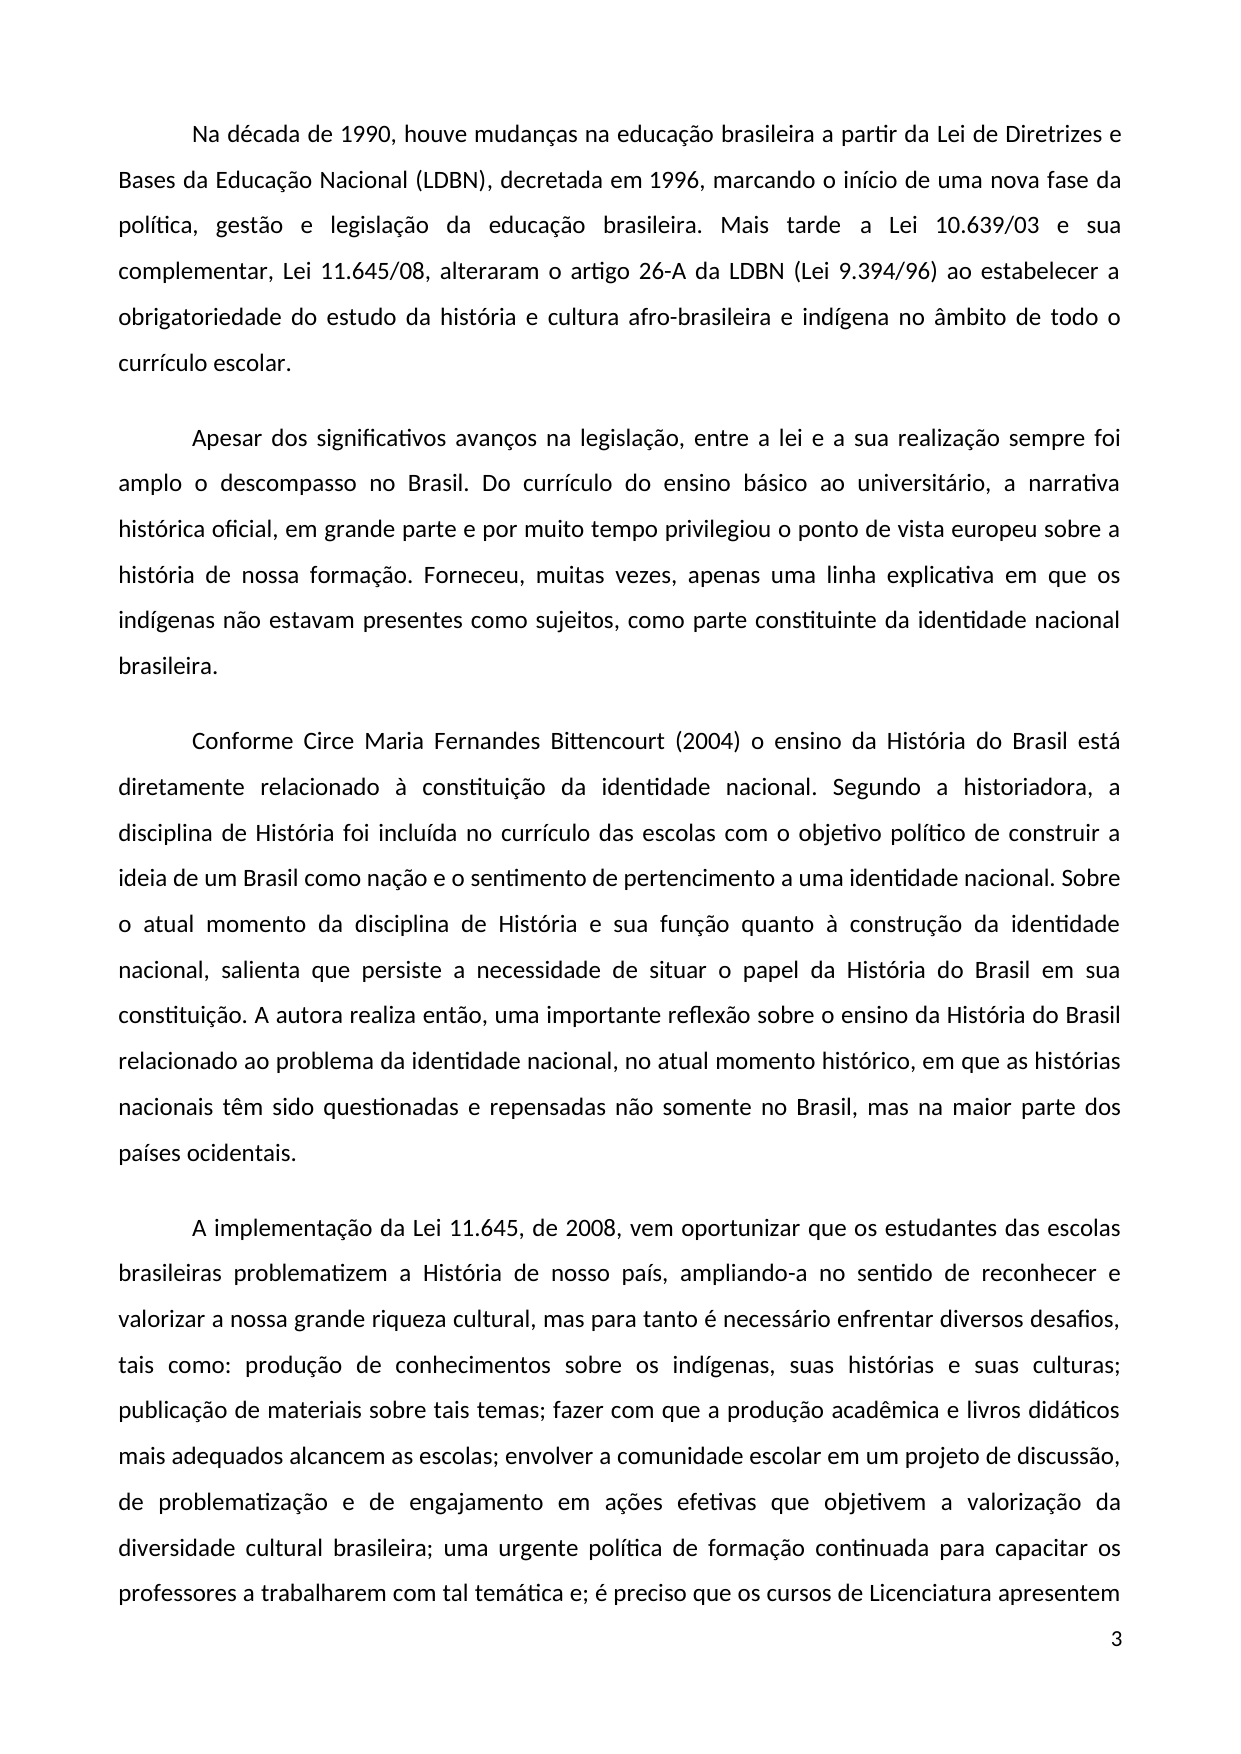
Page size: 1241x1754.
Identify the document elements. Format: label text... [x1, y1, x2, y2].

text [118, 1212, 1122, 1608]
text Conforme Circe Maria Fernandes Bittencourt (2004) o ensino da História do Brasil está diretamente relacionado à constituição da identidade nacional. Segundo a historiadora, a disciplina de História foi incluída no currículo das escolas com o objetivo político de construir a ideia de um Brasil como nação e o sentimento de pertencimento a uma identidade nacional. Sobre o atual momento da disciplina de História e sua função quanto à construção da identidade nacional, salienta que persiste a necessidade de situar o papel da História do Brasil em sua constituição. A autora realiza então, uma importante reflexão sobre o ensino da História do Brasil relacionado ao problema da identidade nacional, no atual momento histórico, em que as histórias nacionais têm sido questionadas e repensadas não somente no Brasil, mas na maior parte dos países ocidentais. [118, 725, 1122, 1167]
text Na década de 1990, houve mudanças na educação brasileira a partir da Lei de Diretrizes e Bases da Educação Nacional (LDBN), decretada em 1996, marcando o início de uma nova fase da política, gestão e legislação da educação brasileira. Mais tarde a Lei 10.639/03 e sua complementar, Lei 11.645/08, alteraram o artigo 26-A da LDBN (Lei 9.394/96) ao estabelecer a obrigatoriedade do estudo da história e cultura afro-brasileira e indígena no âmbito de todo o currículo escolar. [118, 118, 1122, 377]
text Apesar dos significativos avanços na legislação, entre a lei e a sua realização sempre foi amplo o descompasso no Brasil. Do currículo do ensino básico ao universitário, a narrativa histórica oficial, em grande parte e por muito tempo privilegiou o ponto de vista europeu sobre a história de nossa formação. Forneceu, muitas vezes, apenas uma linha explicativa em que os indígenas não estavam presentes como sujeitos, como parte constituinte da identidade nacional brasileira. [118, 422, 1122, 681]
